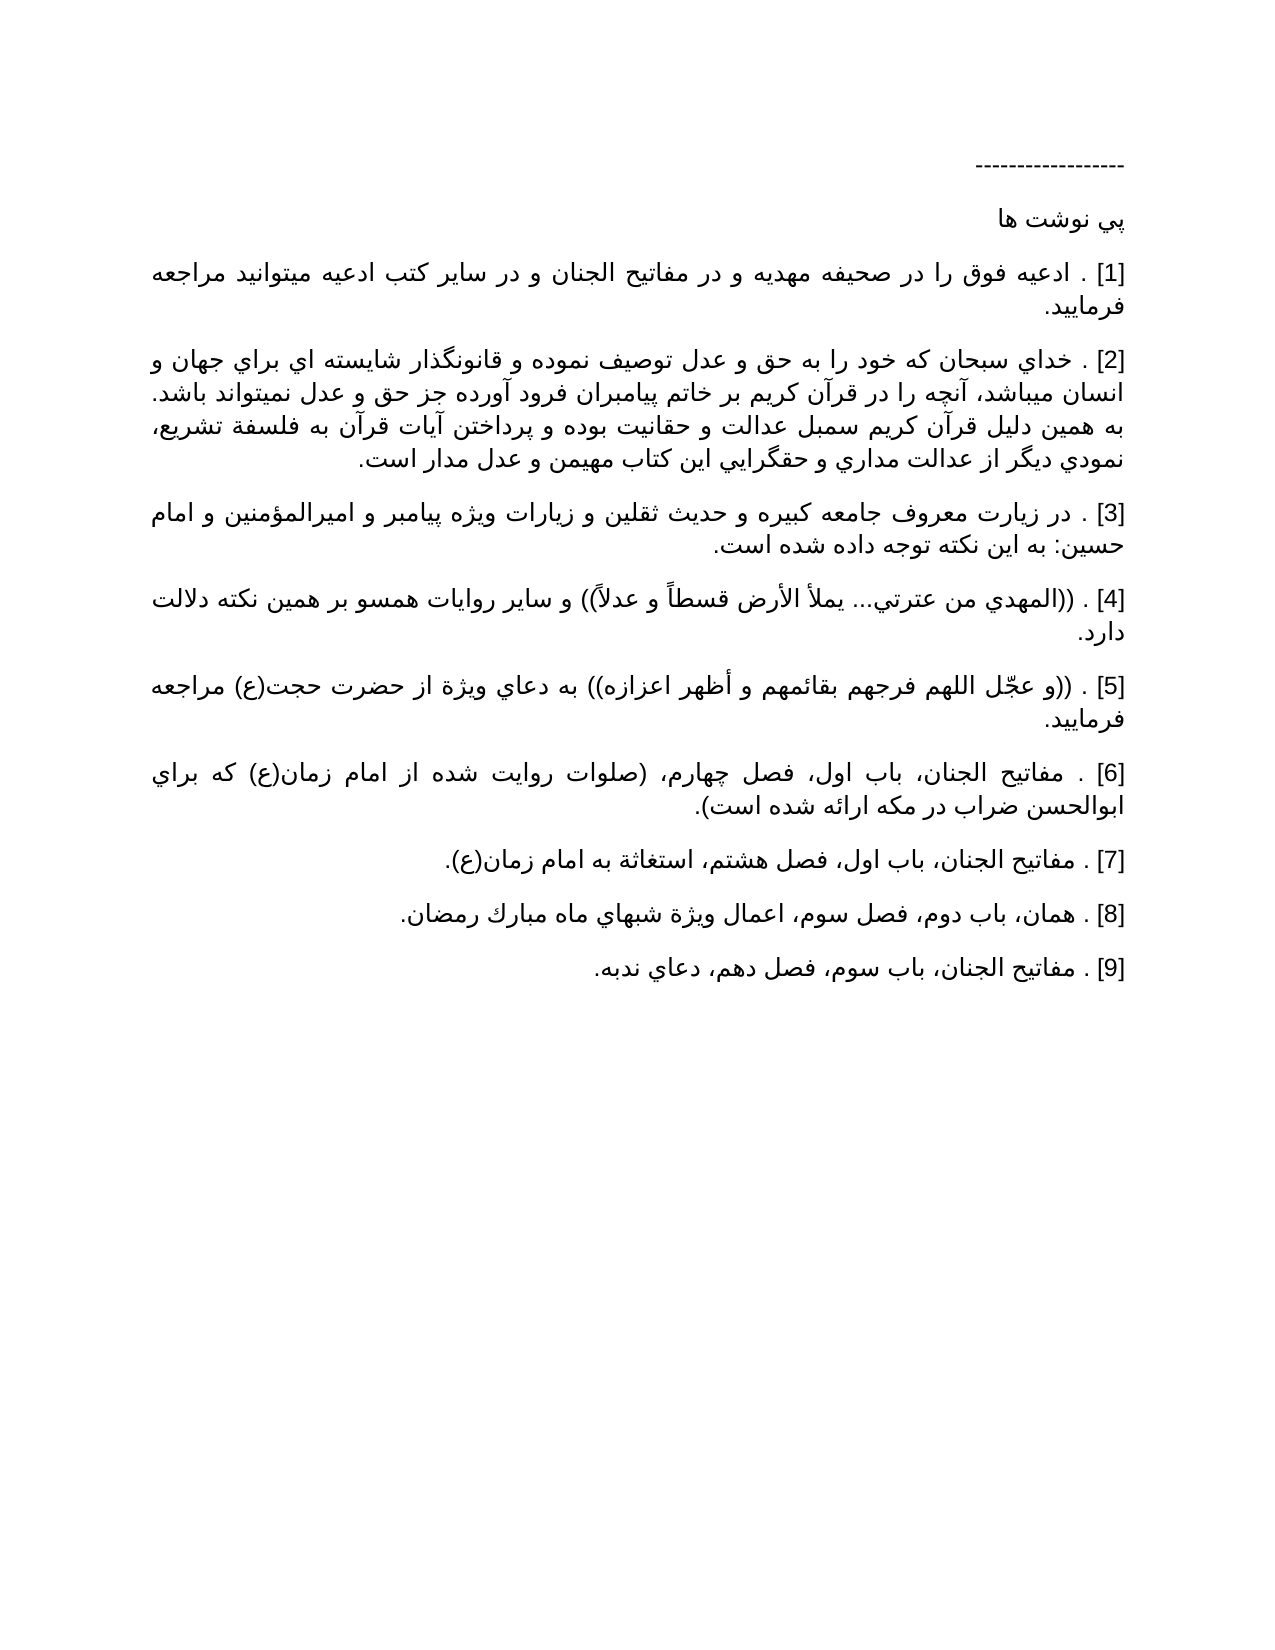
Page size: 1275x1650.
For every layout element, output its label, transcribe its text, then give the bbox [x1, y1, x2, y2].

text [9] . مفاتيح الجنان، باب سوم، فصل دهم، دعاي ندبه. [150, 953, 1125, 981]
text [3] . در زيارت معروف جامعه كبيره و حديث ثقلين و زيارات ويژه پيامبر و اميرالمؤمنين و امام حسين: به اين نكته توجه داده شده است. [150, 497, 1125, 559]
text پي نوشت ها [150, 204, 1125, 233]
text [6] . مفاتيح الجنان، باب اول، فصل چهارم، (صلوات روايت شده از امام زمان(ع) كه براي ابوالحسن ضراب در مكه ارائه شده است). [150, 758, 1125, 820]
text [7] . مفاتيح الجنان، باب اول، فصل هشتم، استغاثة به امام زمان(ع). [150, 845, 1125, 874]
text ------------------ [150, 150, 1125, 179]
text [4] . ((‏المهدي من عترتي... يملأ الأرض قسطاً و عدلاً)) و ساير روايات همسو بر همين نكته دلالت دارد. [150, 584, 1125, 646]
text [1] . ادعيه فوق را در صحيفه مهديه و در مفاتيح الجنان و در ساير كتب ادعيه مي‏توانيد مراجعه فرماييد. [150, 258, 1125, 319]
text [2] . خداي سبحان كه خود را به حق و عدل توصيف نموده و قانونگذار شايسته اي براي جهان و انسان مي‏باشد، آنچه را در قرآن كريم بر خاتم پيامبران فرود آورده جز حق و عدل نمي‏تواند باشد. به همين دليل قرآن كريم سمبل عدالت و حقانيت بوده و پرداختن آيات قرآن به فلسفة تشريع، نمودي ديگر از عدالت مداري و حق‏گرايي اين كتاب مهيمن و عدل مدار است. [150, 344, 1125, 472]
text [5] . ((‏و عجّل اللهم فرجهم بقائمهم و أظهر اعزازه)) به دعاي ويژة از حضرت حجت(ع) مراجعه فرماييد. [150, 671, 1125, 733]
text [8] . همان، باب دوم، فصل سوم، اعمال ويژة شبهاي ماه مبارك رمضان. [150, 899, 1125, 928]
